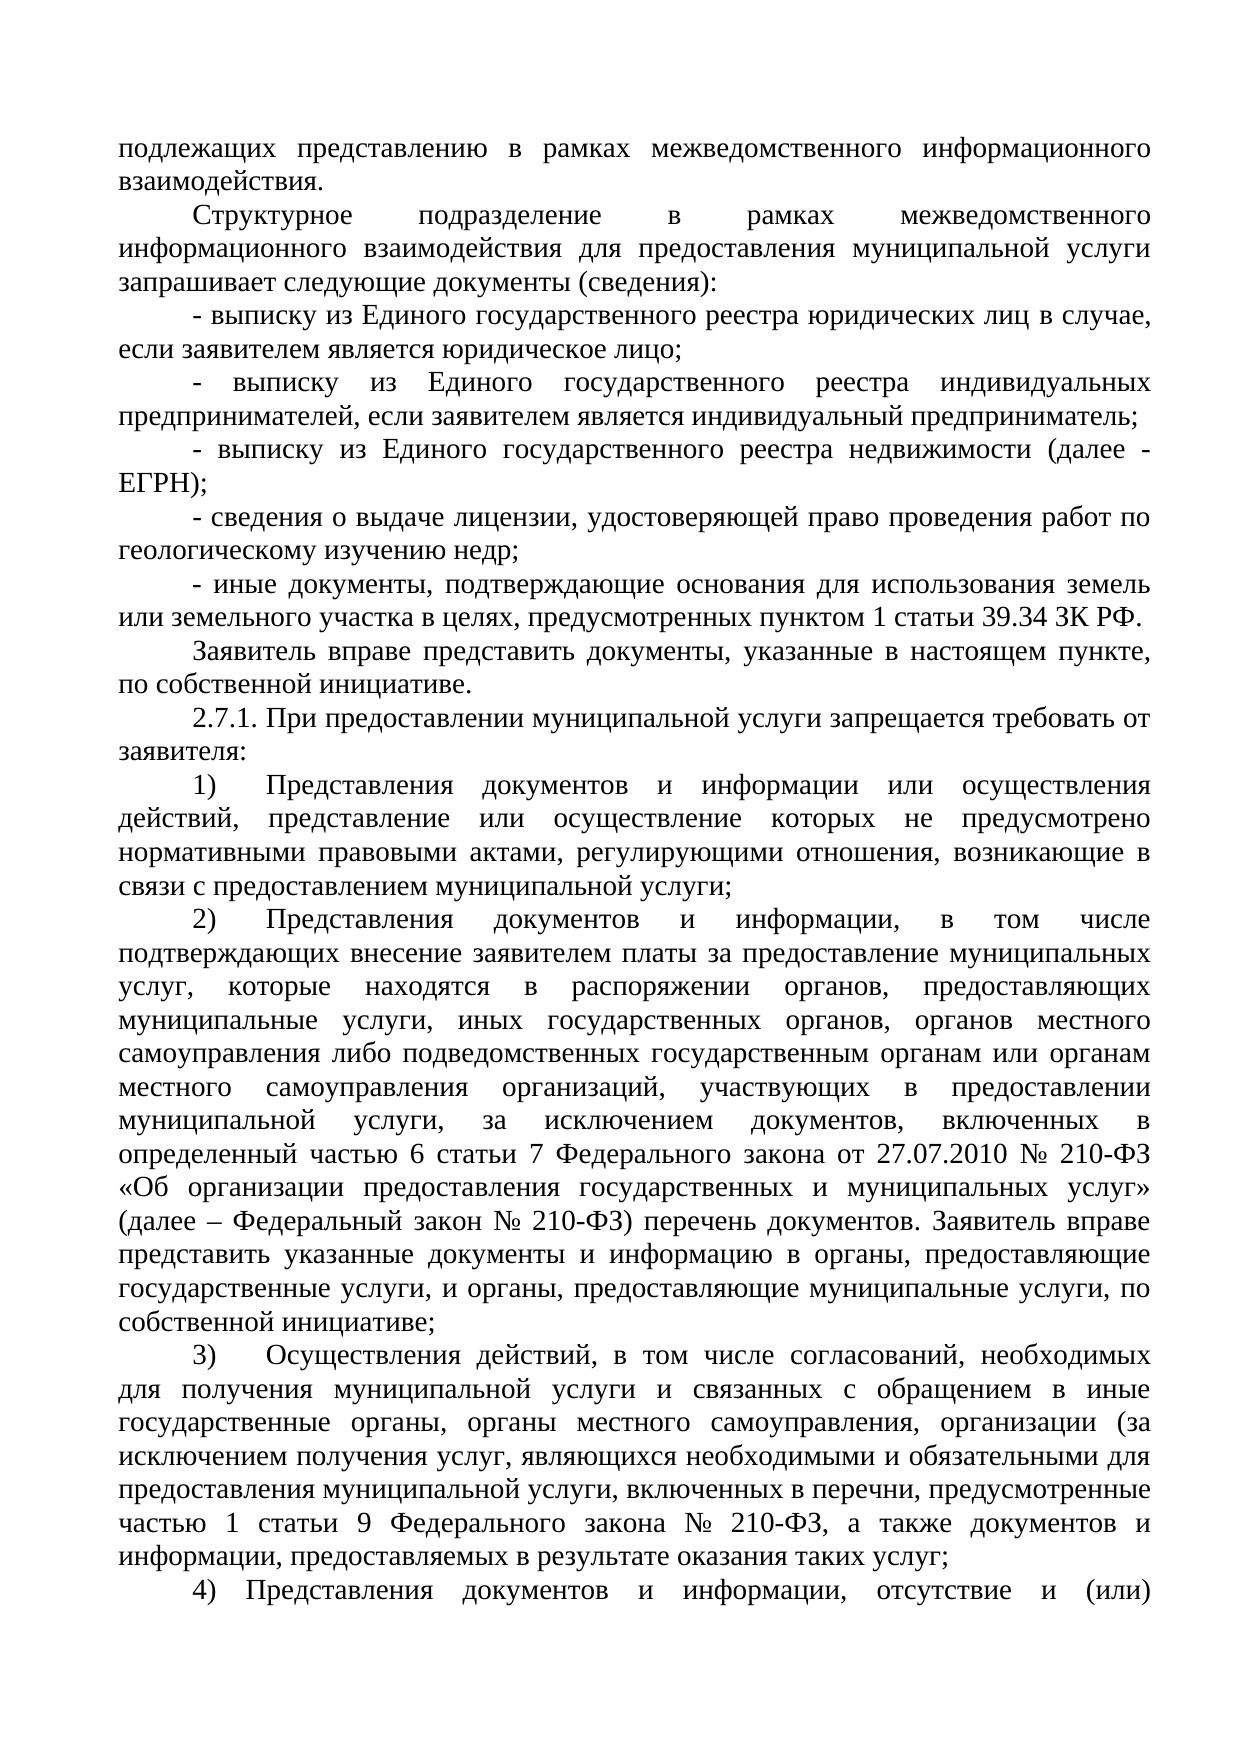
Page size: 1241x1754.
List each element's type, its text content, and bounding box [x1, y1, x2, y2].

text - выписку из Единого государственного реестра индивидуальных предпринимателей, если заявителем является индивидуальный предприниматель; [118, 364, 1152, 432]
text - выписку из Единого государственного реестра юридических лиц в случае, если заявителем является юридическое лицо; [118, 297, 1152, 364]
text 2) Представления документов и информации, в том числе подтверждающих внесение заявителем платы за предоставление муниципальных услуг, которые находятся в распоряжении органов, предоставляющих муниципальные услуги, иных государственных органов, органов местного самоуправления либо подведомственных государственным органам или органам местного самоуправления организаций, участвующих в предоставлении муниципальной услуги, за исключением документов, включенных в определенный частью 6 статьи 7 Федерального закона от 27.07.2010 № 210-ФЗ «Об организации предоставления государственных и муниципальных услуг» (далее – Федеральный закон № 210-ФЗ) перечень документов. Заявитель вправе представить указанные документы и информацию в органы, предоставляющие государственные услуги, и органы, предоставляющие муниципальные услуги, по собственной инициативе; [118, 901, 1152, 1337]
text - выписку из Единого государственного реестра недвижимости (далее - ЕГРН); [118, 432, 1152, 499]
text - сведения о выдаче лицензии, удостоверяющей право проведения работ по геологическому изучению недр; [118, 499, 1152, 566]
text 3) Осуществления действий, в том числе согласований, необходимых для получения муниципальной услуги и связанных с обращением в иные государственные органы, органы местного самоуправления, организации (за исключением получения услуг, являющихся необходимыми и обязательными для предоставления муниципальной услуги, включенных в перечни, предусмотренные частью 1 статьи 9 Федерального закона № 210-ФЗ, а также документов и информации, предоставляемых в результате оказания таких услуг; [118, 1337, 1152, 1572]
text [118, 1572, 1152, 1606]
text Структурное подразделение в рамках межведомственного информационного взаимодействия для предоставления муниципальной услуги запрашивает следующие документы (сведения): [118, 197, 1152, 297]
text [118, 130, 1152, 197]
text 1) Представления документов и информации или осуществления действий, представление или осуществление которых не предусмотрено нормативными правовыми актами, регулирующими отношения, возникающие в связи с предоставлением муниципальной услуги; [118, 767, 1152, 901]
text Заявитель вправе представить документы, указанные в настоящем пункте, по собственной инициативе. [118, 633, 1152, 700]
text - иные документы, подтверждающие основания для использования земель или земельного участка в целях, предусмотренных пунктом 1 статьи 39.34 ЗК РФ. [118, 566, 1152, 633]
text 2.7.1. При предоставлении муниципальной услуги запрещается требовать от заявителя: [118, 700, 1152, 767]
